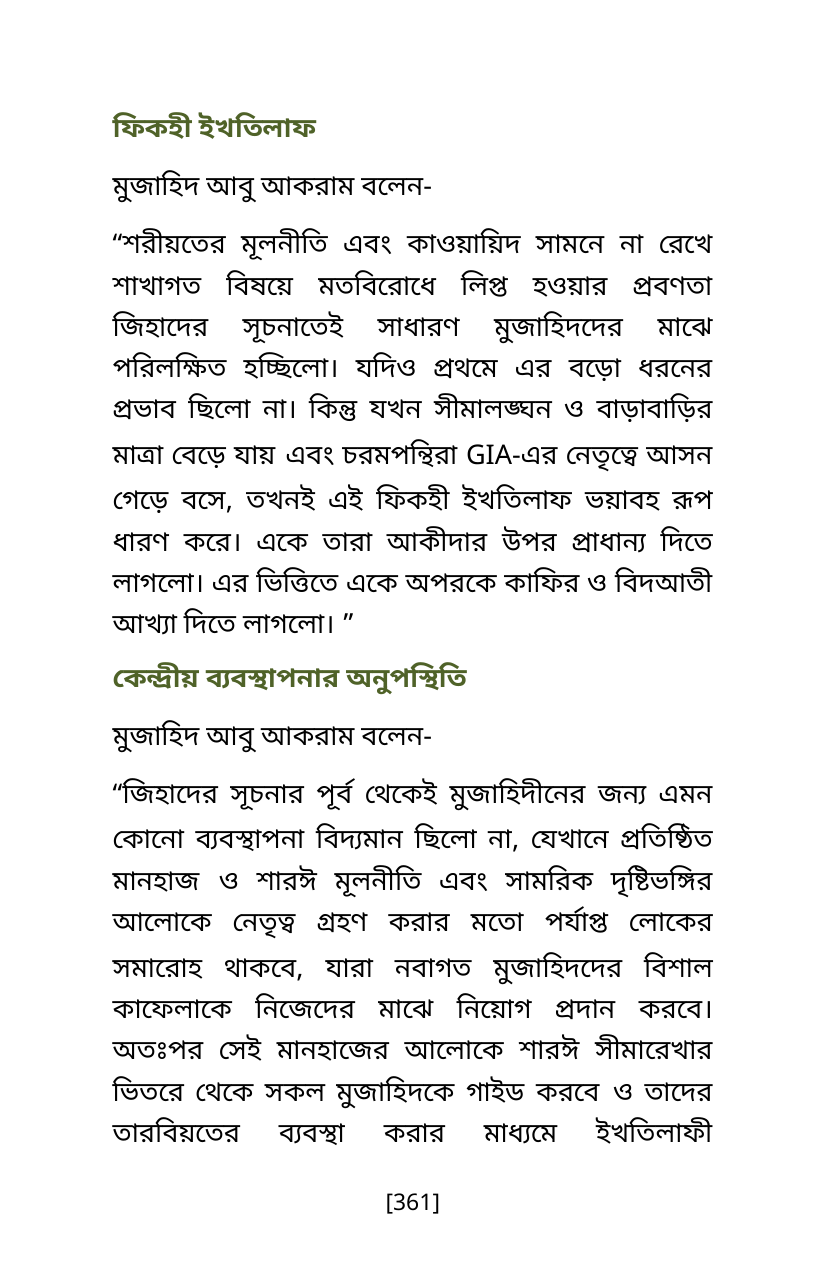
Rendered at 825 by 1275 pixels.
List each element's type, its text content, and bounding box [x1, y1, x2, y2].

subtitle ফিকহী ইখতিলাফ [112, 112, 712, 148]
text মুজাহিদ আবু আকরাম বলেন- [112, 166, 712, 206]
subtitle কেন্দ্রীয় ব্যবস্থাপনার অনুপস্থিতি [112, 662, 712, 698]
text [112, 774, 712, 1153]
text “শরীয়তের মূলনীতি এবং কাওয়ায়িদ সামনে না রেখে শাখাগত বিষয়ে মতবিরোধে লিপ্ত হওয়ার প্রবণতা জিহাদের সূচনাতেই সাধারণ মুজাহিদদের মাঝে পরিলক্ষিত হচ্ছিলো। যদিও প্রথমে এর বড়ো ধরনের প্রভাব ছিলো না। কিন্তু যখন সীমালঙ্ঘন ও বাড়াবাড়ির মাত্রা বেড়ে যায় এবং চরমপন্থিরা GIA-এর নেতৃত্বে আসন গেড়ে বসে, তখনই এই ফিকহী ইখতিলাফ ভয়াবহ রূপ ধারণ করে। একে তারা আকীদার উপর প্রাধান্য দিতে লাগলো। এর ভিত্তিতে একে অপরকে কাফির ও বিদআতী আখ্যা দিতে লাগলো। ” [112, 225, 712, 644]
text মুজাহিদ আবু আকরাম বলেন- [112, 716, 712, 756]
